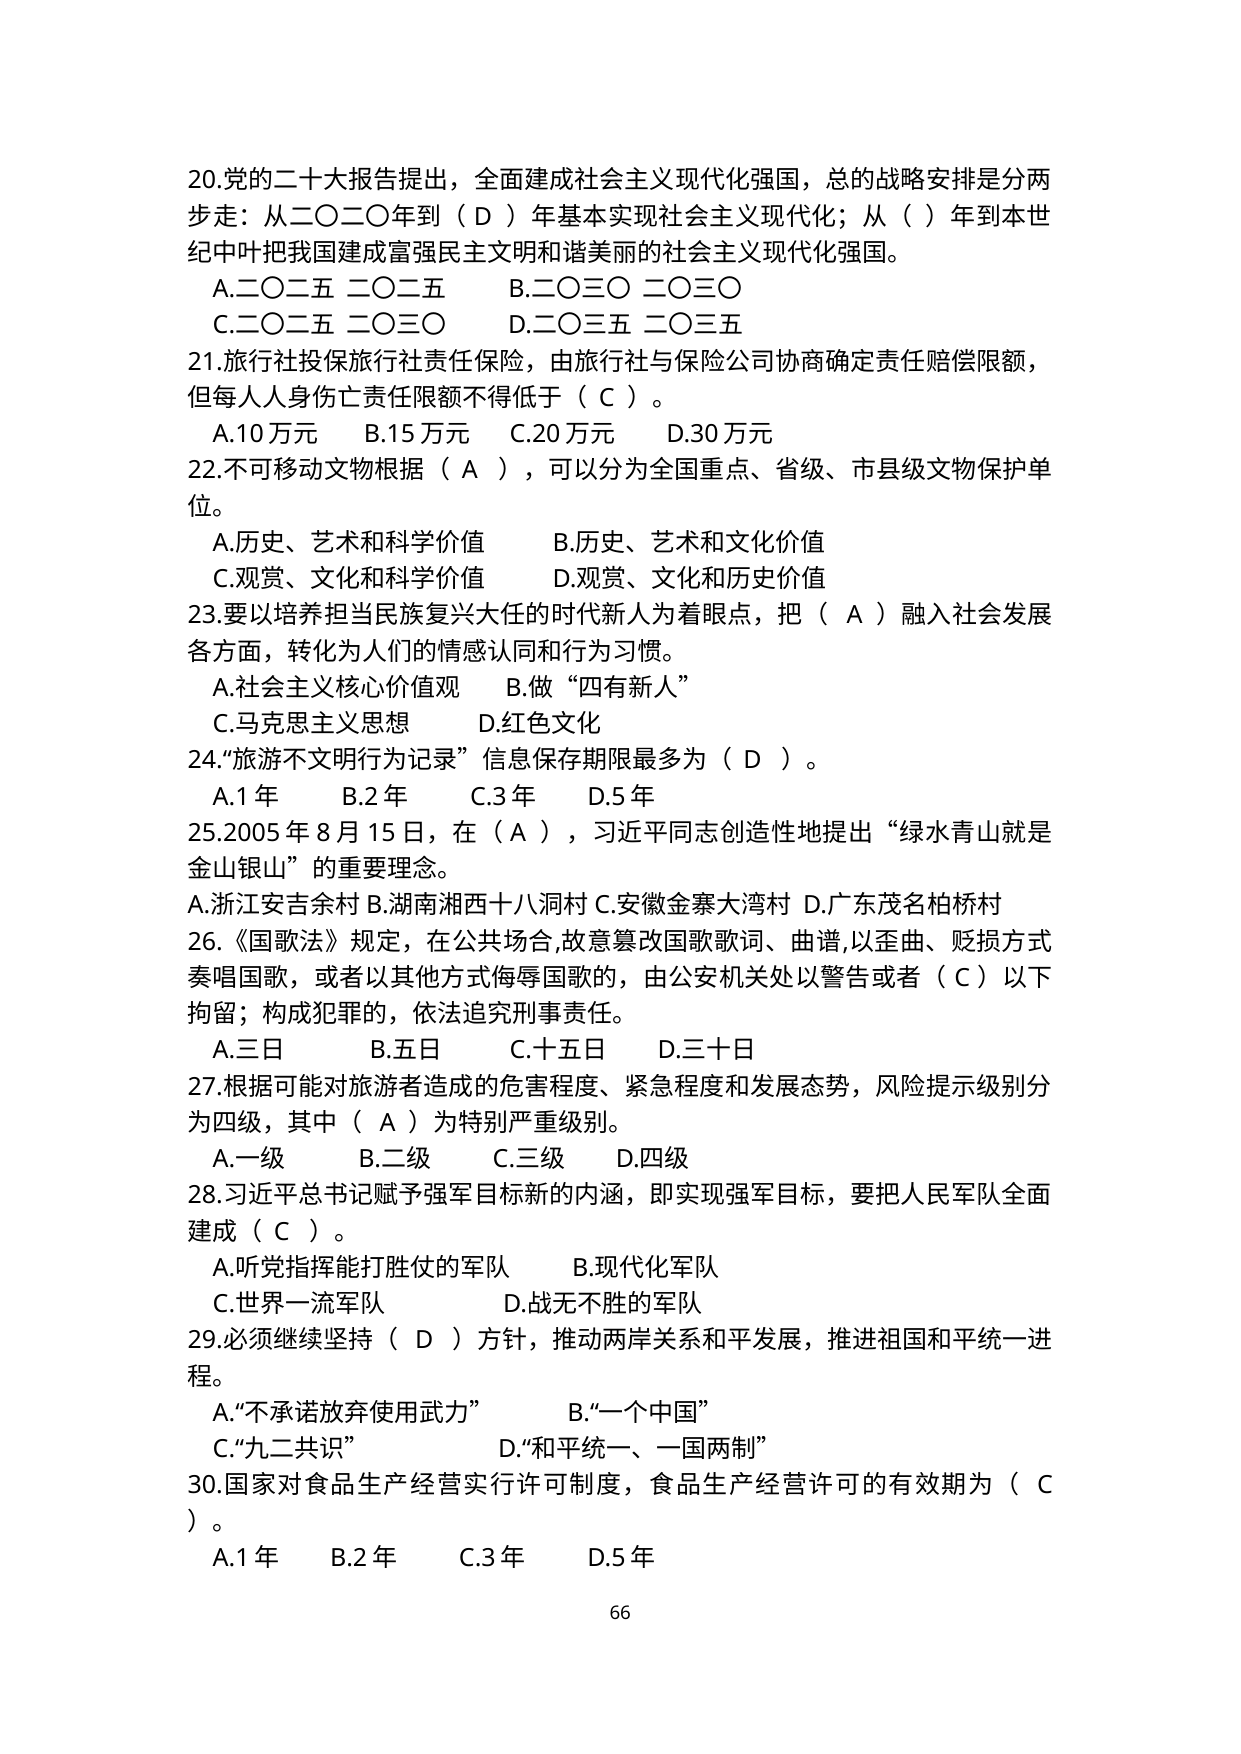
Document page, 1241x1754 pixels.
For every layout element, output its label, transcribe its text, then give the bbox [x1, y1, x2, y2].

text A.一级 B.二级 C.三级 D.四级 [187, 1138, 1053, 1175]
text A.二〇二五 二〇二五 B.二〇三〇 二〇三〇 [187, 268, 1053, 305]
text 23.要以培养担当民族复兴大任的时代新人为着眼点，把（ A ）融入社会发展各方面，转化为人们的情感认同和行为习惯。 [187, 595, 1053, 667]
text C.二〇二五 二〇三〇 D.二〇三五 二〇三五 [187, 305, 1053, 341]
text 21.旅行社投保旅行社责任保险，由旅行社与保险公司协商确定责任赔偿限额，但每人人身伤亡责任限额不得低于（ C ）。 [187, 341, 1053, 413]
text A.社会主义核心价值观 B.做“四有新人” [187, 667, 1053, 703]
text A.历史、艺术和科学价值 B.历史、艺术和文化价值 [187, 522, 1053, 558]
text A.听党指挥能打胜仗的军队 B.现代化军队 [187, 1247, 1053, 1283]
text 20.党的二十大报告提出，全面建成社会主义现代化强国，总的战略安排是分两步走：从二〇二〇年到（ D ）年基本实现社会主义现代化；从（ ）年到本世纪中叶把我国建成富强民主文明和谐美丽的社会主义现代化强国。 [187, 160, 1053, 268]
text C.“九二共识” D.“和平统一、一国两制” [187, 1428, 1053, 1465]
text 30.国家对食品生产经营实行许可制度，食品生产经营许可的有效期为（ C ）。 [187, 1465, 1053, 1537]
text A.浙江安吉余村 B.湖南湘西十八洞村 C.安徽金寨大湾村 D.广东茂名柏桥村 [187, 885, 1053, 921]
text A.10万元 B.15万元 C.20万元 D.30万元 [187, 413, 1053, 450]
text 26.《国歌法》规定，在公共场合,故意篡改国歌歌词、曲谱,以歪曲、贬损方式奏唱国歌，或者以其他方式侮辱国歌的，由公安机关处以警告或者（ C ）以下拘留；构成犯罪的，依法追究刑事责任。 [187, 921, 1053, 1030]
text 25.2005年8月15日，在（ A ），习近平同志创造性地提出“绿水青山就是金山银山”的重要理念。 [187, 812, 1053, 885]
text C.观赏、文化和科学价值 D.观赏、文化和历史价值 [187, 558, 1053, 595]
text A.1年 B.2年 C.3年 D.5年 [187, 776, 1053, 812]
text 29.必须继续坚持（ D ）方针，推动两岸关系和平发展，推进祖国和平统一进程。 [187, 1320, 1053, 1392]
text 22.不可移动文物根据（ A ），可以分为全国重点、省级、市县级文物保护单位。 [187, 450, 1053, 522]
text C.世界一流军队 D.战无不胜的军队 [187, 1283, 1053, 1320]
text 28.习近平总书记赋予强军目标新的内涵，即实现强军目标，要把人民军队全面建成（ C ）。 [187, 1175, 1053, 1247]
text A.三日 B.五日 C.十五日 D.三十日 [187, 1030, 1053, 1066]
text A.“不承诺放弃使用武力” B.“一个中国” [187, 1392, 1053, 1428]
text C.马克思主义思想 D.红色文化 [187, 703, 1053, 740]
text A.1年 B.2年 C.3年 D.5年 [187, 1537, 1053, 1573]
text 24.“旅游不文明行为记录”信息保存期限最多为（ D ）。 [187, 740, 1053, 776]
text 27.根据可能对旅游者造成的危害程度、紧急程度和发展态势，风险提示级别分为四级，其中（ A ）为特别严重级别。 [187, 1066, 1053, 1138]
